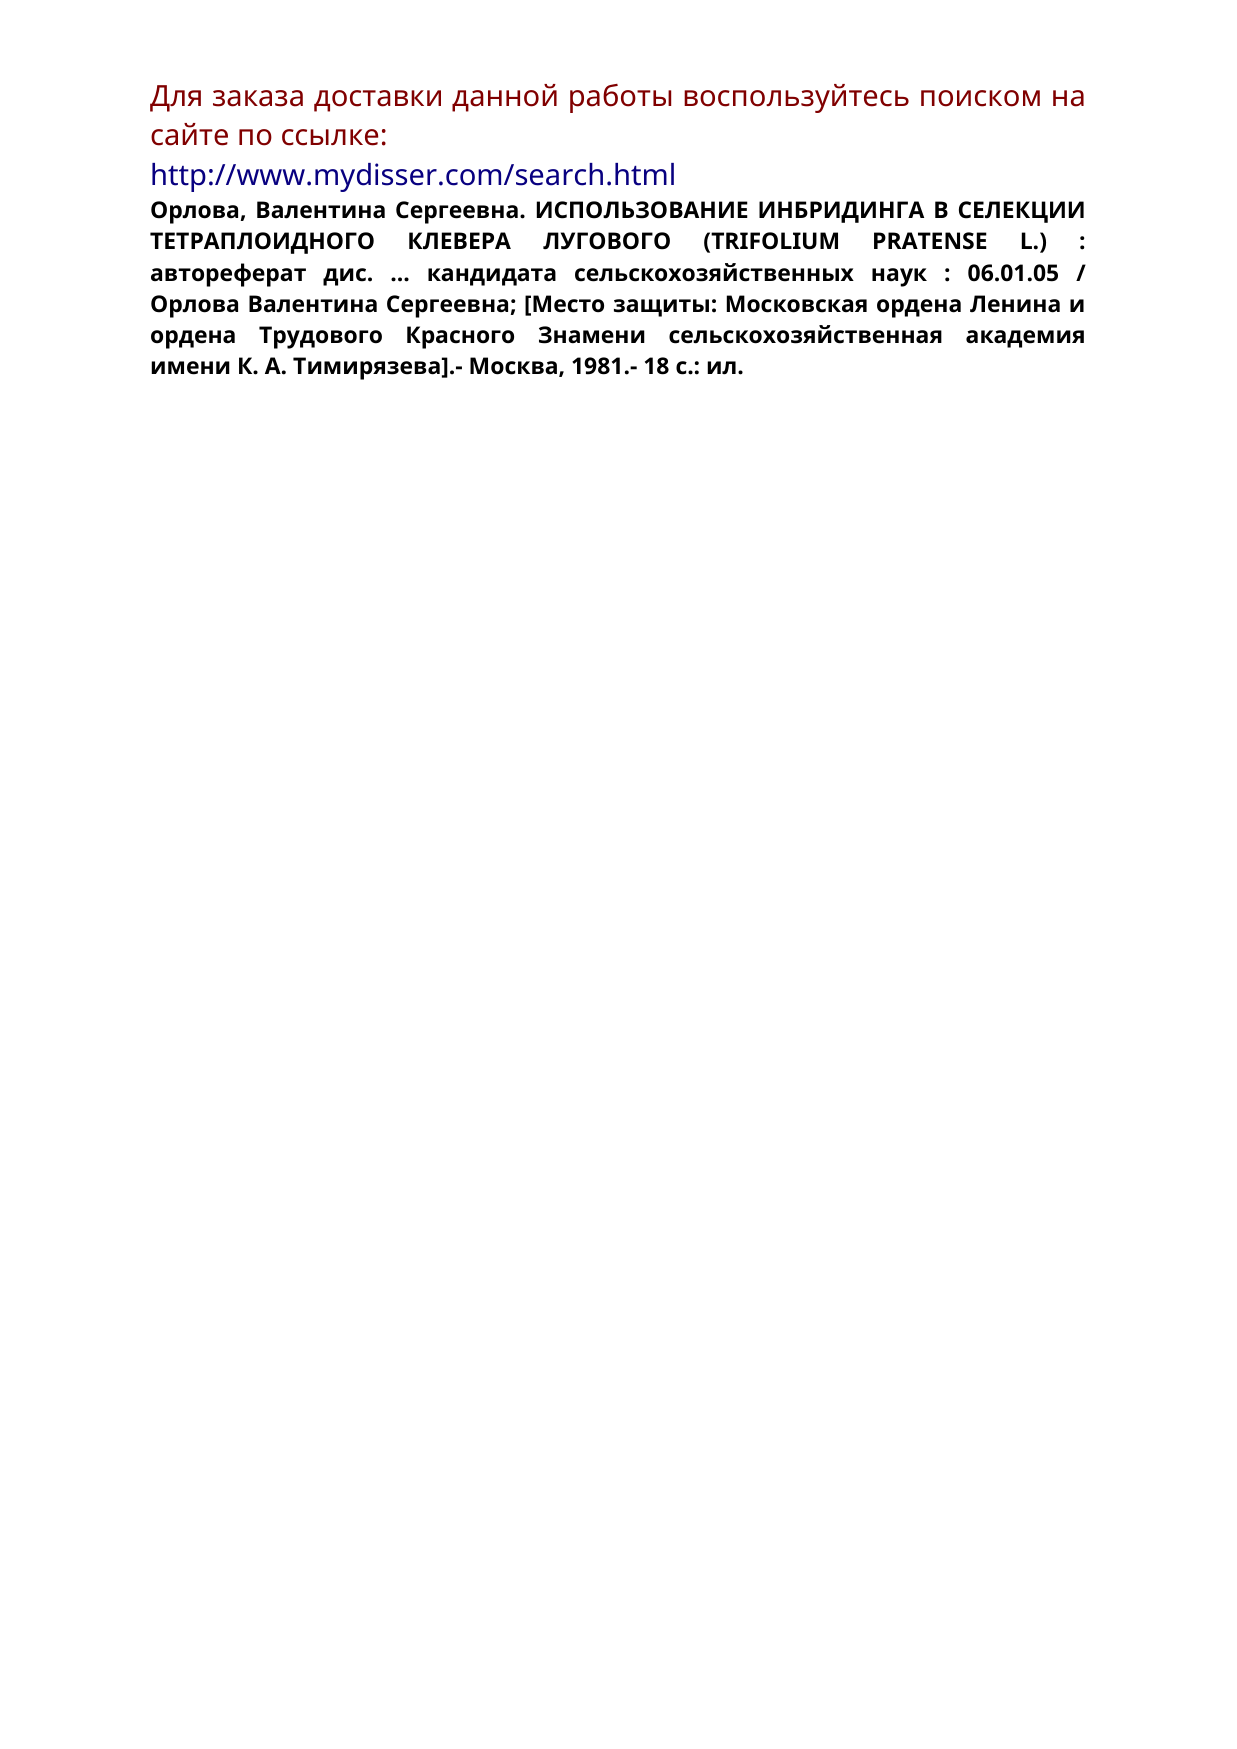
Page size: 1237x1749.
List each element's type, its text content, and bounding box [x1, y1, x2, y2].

text Орлова, Валентина Сергеевна. ИСПОЛЬЗОВАНИЕ ИНБРИДИНГА В СЕЛЕКЦИИ ТЕТРАПЛОИДНОГО КЛЕВЕРА ЛУГОВОГО (TRIFOLIUM PRATENSE L.) : автореферат дис. ... кандидата сельскохозяйственных наук : 06.01.05 / Орлова Валентина Сергеевна; [Место защиты: Московская ордена Ленина и ордена Трудового Красного Знамени сельскохозяйственная академия имени К. А. Тимирязева].- Москва, 1981.- 18 с.: ил. [150, 194, 1086, 382]
